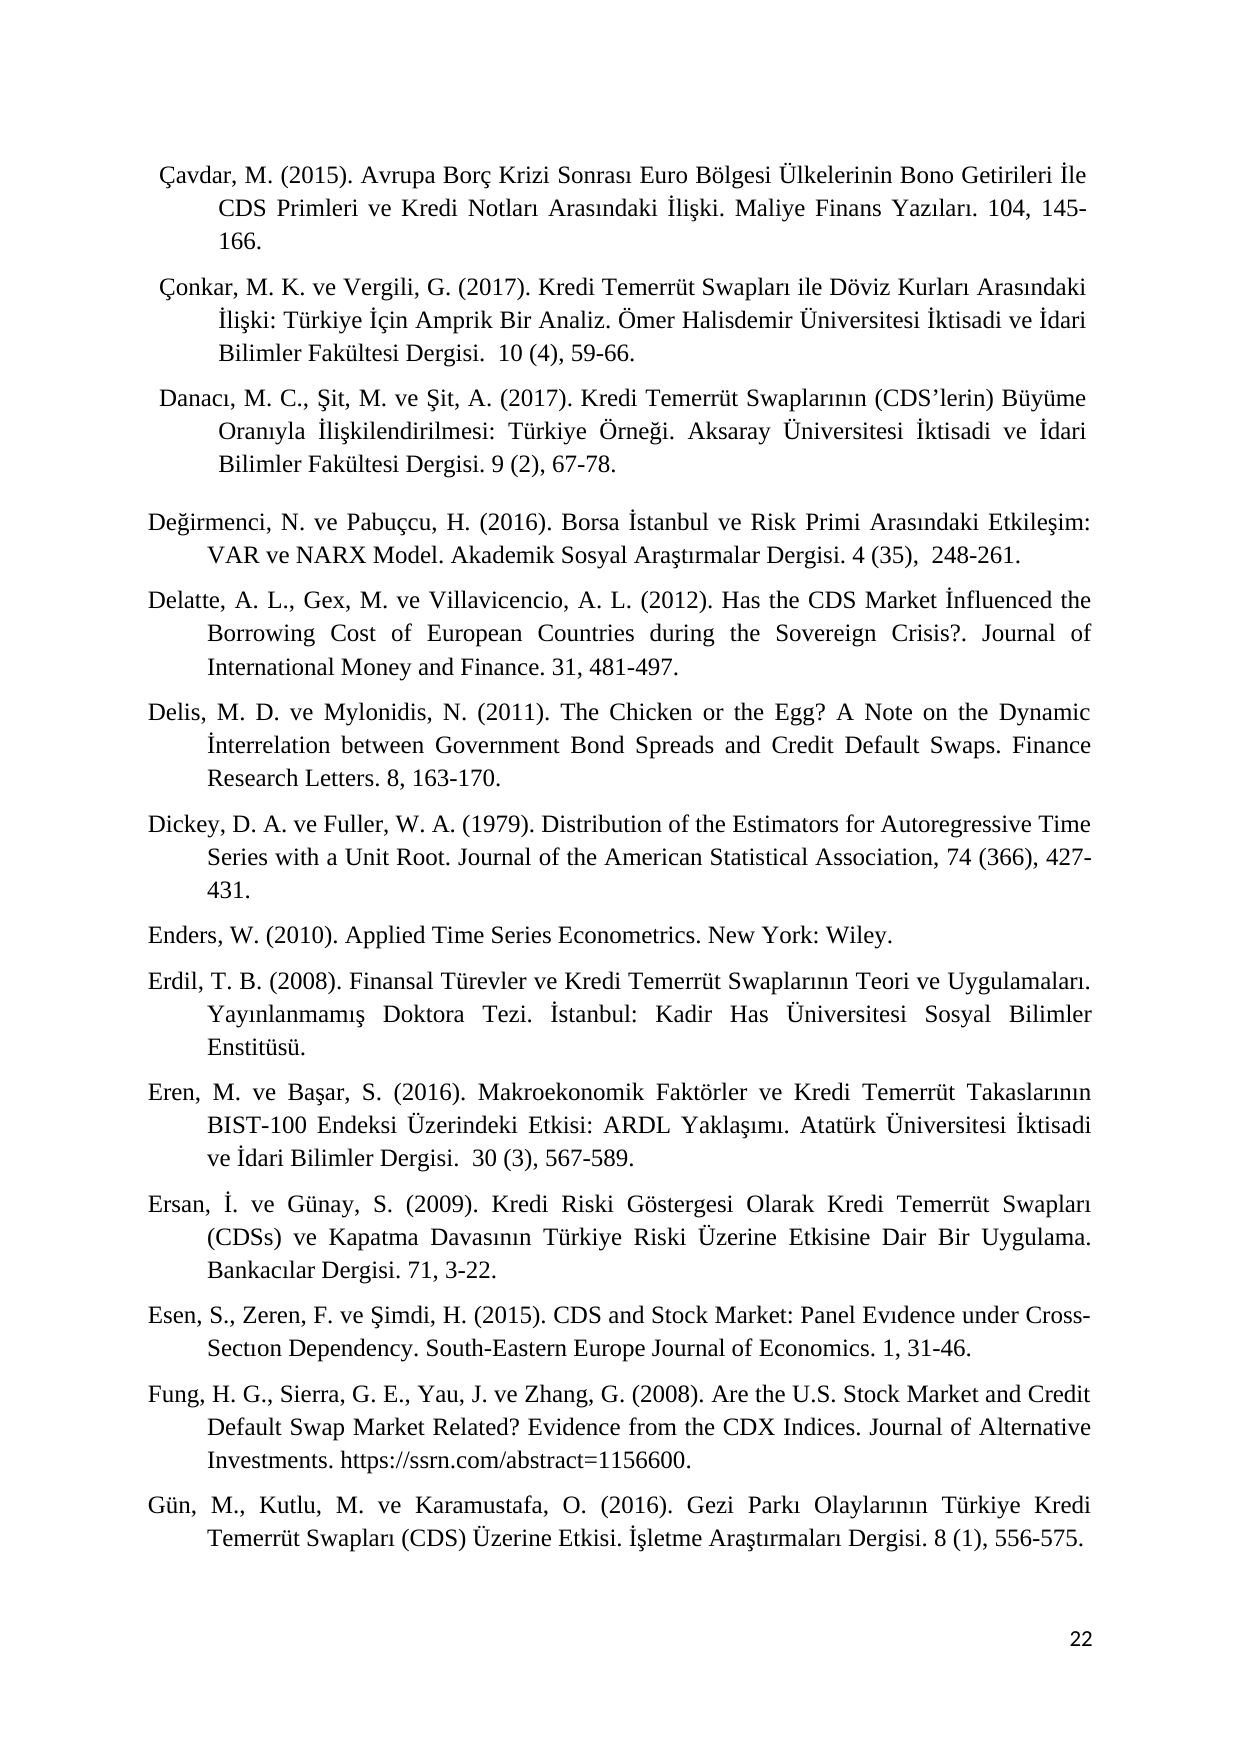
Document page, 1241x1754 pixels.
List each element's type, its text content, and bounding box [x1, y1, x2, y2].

text Erdil, T. B. (2008). Finansal Türevler ve Kredi Temerrüt Swaplarının Teori ve Uygulamaları. Yayınlanmamış Doktora Tezi. İstanbul: Kadir Has Üniversitesi Sosyal Bilimler Enstitüsü. [148, 966, 1092, 1061]
text Değirmenci, N. ve Pabuçcu, H. (2016). Borsa İstanbul ve Risk Primi Arasındaki Etkileşim: VAR ve NARX Model. Akademik Sosyal Araştırmalar Dergisi. 4 (35), 248-261. [148, 507, 1092, 569]
text Delis, M. D. ve Mylonidis, N. (2011). The Chicken or the Egg? A Note on the Dynamic İnterrelation between Government Bond Spreads and Credit Default Swaps. Finance Research Letters. 8, 163-170. [148, 697, 1092, 792]
text Enders, W. (2010). Applied Time Series Econometrics. New York: Wiley. [148, 920, 1092, 949]
text Delatte, A. L., Gex, M. ve Villavicencio, A. L. (2012). Has the CDS Market İnfluenced the Borrowing Cost of European Countries during the Sovereign Crisis?. Journal of International Money and Finance. 31, 481-497. [148, 586, 1092, 680]
text Gün, M., Kutlu, M. ve Karamustafa, O. (2016). Gezi Parkı Olaylarının Türkiye Kredi Temerrüt Swapları (CDS) Üzerine Etkisi. İşletme Araştırmaları Dergisi. 8 (1), 556-575. [148, 1491, 1092, 1552]
text Esen, S., Zeren, F. ve Şimdi, H. (2015). CDS and Stock Market: Panel Evıdence under Cross-Sectıon Dependency. South-Eastern Europe Journal of Economics. 1, 31-46. [148, 1300, 1092, 1362]
text Ersan, İ. ve Günay, S. (2009). Kredi Riski Göstergesi Olarak Kredi Temerrüt Swapları (CDSs) ve Kapatma Davasının Türkiye Riski Üzerine Etkisine Dair Bir Uygulama. Bankacılar Dergisi. 71, 3-22. [148, 1189, 1092, 1284]
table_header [148, 148, 1099, 494]
text Fung, H. G., Sierra, G. E., Yau, J. ve Zhang, G. (2008). Are the U.S. Stock Market and Credit Default Swap Market Related? Evidence from the CDX Indices. Journal of Alternative Investments. https://ssrn.com/abstract=1156600. [148, 1379, 1092, 1474]
text Dickey, D. A. ve Fuller, W. A. (1979). Distribution of the Estimators for Autoregressive Time Series with a Unit Root. Journal of the American Statistical Association, 74 (366), 427-431. [148, 809, 1092, 903]
text Eren, M. ve Başar, S. (2016). Makroekonomik Faktörler ve Kredi Temerrüt Takaslarının BIST-100 Endeksi Üzerindeki Etkisi: ARDL Yaklaşımı. Atatürk Üniversitesi İktisadi ve İdari Bilimler Dergisi. 30 (3), 567-589. [148, 1077, 1092, 1172]
